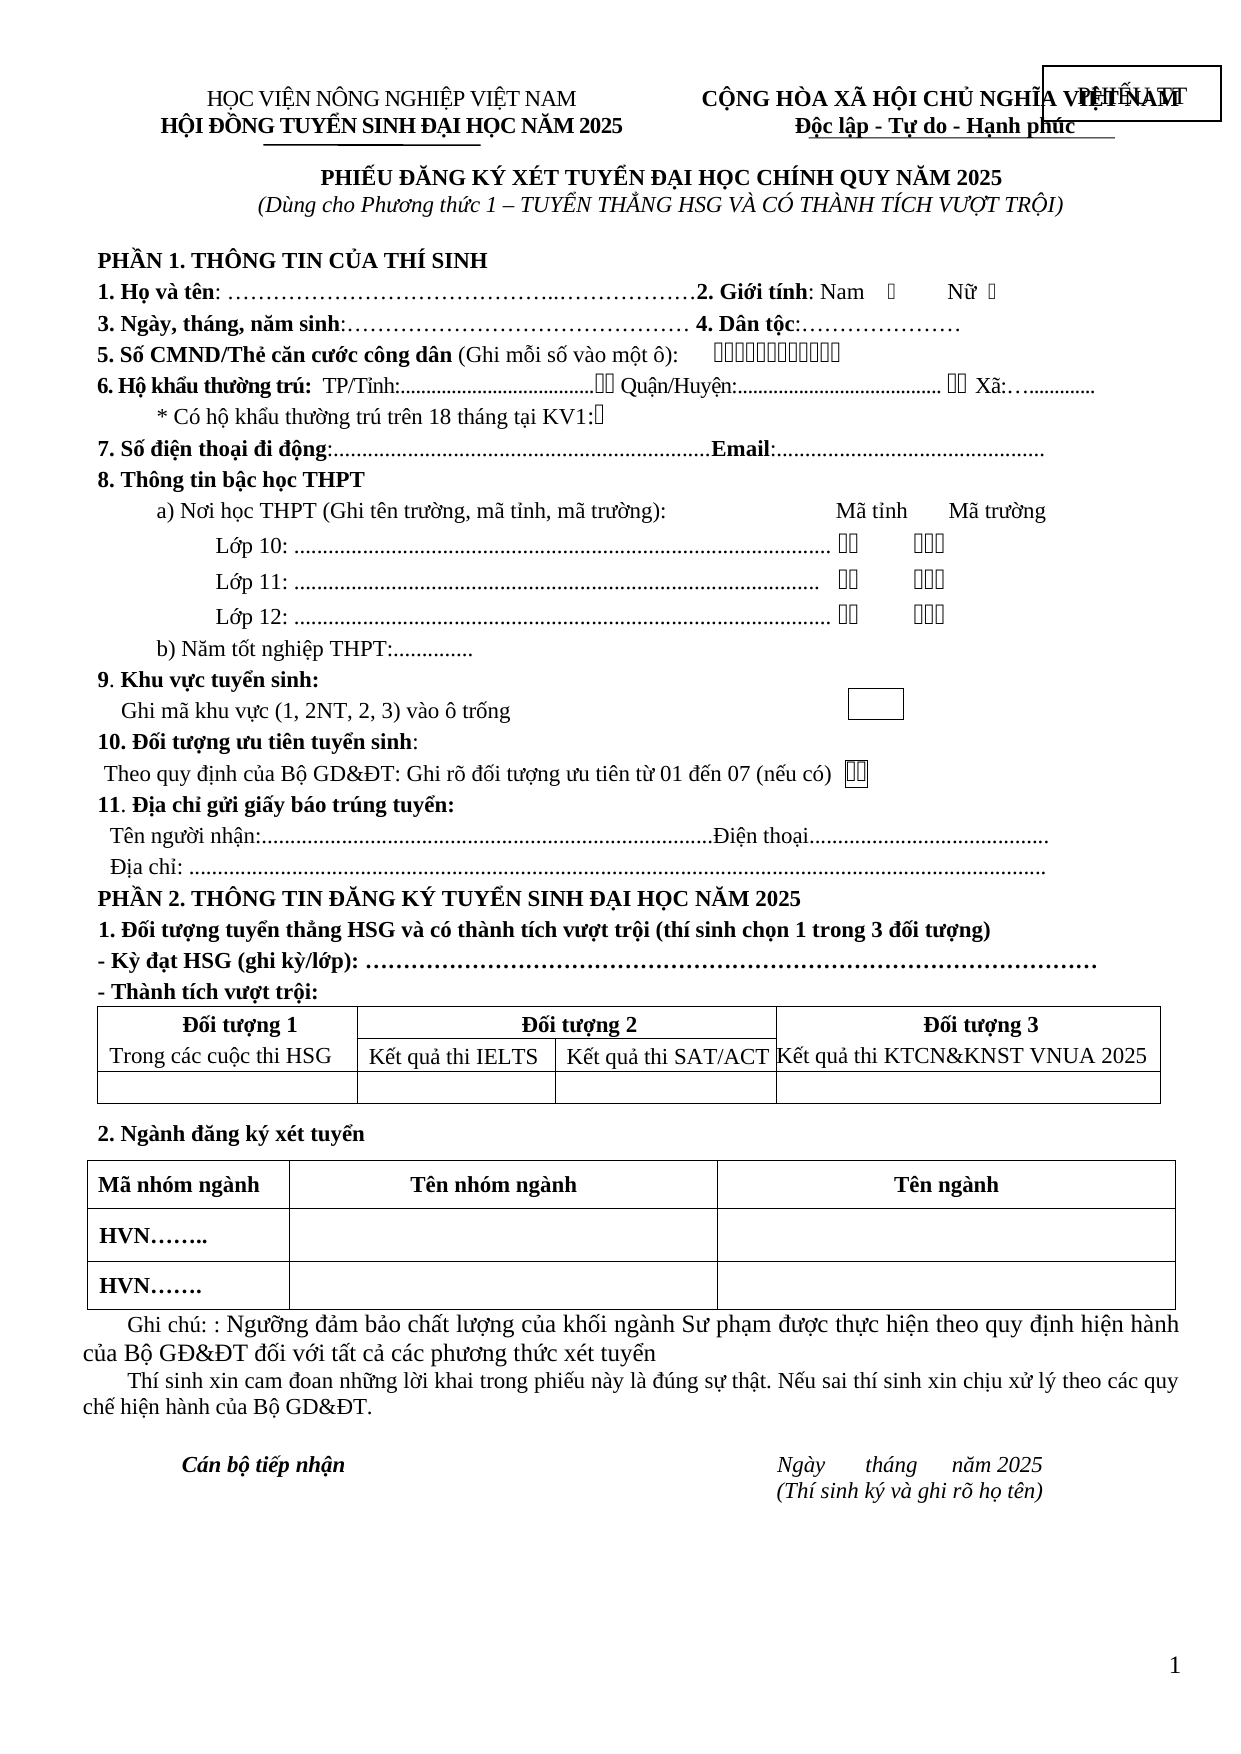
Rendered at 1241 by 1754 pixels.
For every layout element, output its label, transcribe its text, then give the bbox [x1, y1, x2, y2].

table_cell [718, 1262, 1175, 1308]
table_header Ngày tháng năm 2025 (Thí sinh ký và ghi rõ họ tên) [662, 1451, 1181, 1504]
text 1. Đối tượng tuyển thẳng HSG và có thành tích vượt trội (thí sinh chọn 1 trong 3 đối tượng) [97, 912, 1206, 943]
text Thí sinh xin cam đoan những lời khai trong phiếu này là đúng sự thật. Nếu sai thí sinh xin chịu xử lý theo các quy chế hiện hành của Bộ GD&ĐT. [83, 1367, 1181, 1420]
table_header Đối tượng 2 [358, 1007, 776, 1038]
text Lớp 11: ............................................................................................ [97, 564, 1205, 596]
text - Thành tích vượt trội: [97, 975, 1206, 1006]
text PHẦN 1. THÔNG TIN CỦA THÍ SINH [97, 243, 1206, 275]
text PHIẾU ĐĂNG KÝ XÉT TUYỂN ĐẠI HỌC CHÍNH QUY NĂM 2025 [142, 164, 1181, 191]
text Ghi chú: : Ngưỡng đảm bảo chất lượng của khối ngành Sư phạm được thực hiện theo quy định hiện hành của Bộ GĐ&ĐT đối với tất cả các phương thức xét tuyển [83, 1309, 1181, 1367]
text Ghi mã khu vực (1, 2NT, 2, 3) vào ô trống [97, 693, 1206, 725]
table_header Cán bộ tiếp nhận [142, 1451, 662, 1504]
table_cell [718, 1209, 1175, 1261]
text Địa chỉ: ...................................................................................................................................................... [97, 850, 1206, 881]
text PHẦN 2. THÔNG TIN ĐĂNG KÝ TUYỂN SINH ĐẠI HỌC NĂM 2025 [97, 881, 1205, 912]
text 3. Ngày, tháng, năm sinh:……………………………………… 4. Dân tộc:………………… [97, 306, 1206, 337]
text 2. Ngành đăng ký xét tuyển [97, 1116, 1205, 1148]
table_header HỌC VIỆN NÔNG NGHIỆP VIỆT NAM HỘI ĐỒNG TUYỂN SINH ĐẠI HỌC NĂM 2025 [134, 85, 650, 164]
text 10. Đối tượng ưu tiên tuyển sinh: [97, 725, 1206, 756]
text 11. Địa chỉ gửi giấy báo trúng tuyển: [97, 787, 1206, 818]
table_cell [290, 1209, 717, 1261]
text (Dùng cho Phương thức 1 – TUYỂN THẲNG HSG VÀ CÓ THÀNH TÍCH VƯỢT TRỘI) [142, 191, 1181, 217]
table_cell HVN……. [88, 1262, 289, 1308]
text 1. Họ và tên: ……………………………………..………………2. Giới tính: Nam Nữ [97, 275, 1206, 306]
text 5. Số CMND/Thẻ căn cước công dân (Ghi mỗi số vào một ô): [97, 337, 1205, 368]
table_header Đối tượng 1 Trong các cuộc thi HSG [98, 1007, 357, 1071]
table_cell [777, 1072, 1160, 1103]
text 9. Khu vực tuyển sinh: [97, 662, 1206, 693]
text - Kỳ đạt HSG (ghi kỳ/lớp): …………………………………………………………………………………… [97, 943, 1206, 975]
table_cell [290, 1262, 717, 1308]
table_header Đối tượng 3 Kết quả thi KTCN&KNST VNUA 2025 [777, 1007, 1160, 1071]
table_cell Kết quả thi SAT/ACT [556, 1039, 776, 1071]
table_cell [556, 1072, 776, 1103]
text Lớp 12: .............................................................................................. [97, 600, 1205, 631]
table_header Mã nhóm ngành [88, 1161, 289, 1207]
text a) Nơi học THPT (Ghi tên trường, mã tỉnh, mã trường): Mã tỉnh Mã trường [97, 493, 1206, 525]
table_header Tên ngành [718, 1161, 1175, 1207]
text 7. Số điện thoại đi động:..................................................................Email:............................................... [97, 431, 1206, 462]
text Theo quy định của Bộ GD&ĐT: Ghi rõ đối tượng ưu tiên từ 01 đến 07 (nếu có) [97, 756, 1205, 787]
table_cell HVN…….. [88, 1209, 289, 1261]
table_header Tên nhóm ngành [290, 1161, 717, 1207]
table_cell Kết quả thi IELTS [358, 1039, 555, 1071]
table_header CỘNG HÒA XÃ HỘI CHỦ NGHĨA VIỆT NAM Độc lập - Tự do - Hạnh phúc [650, 85, 1220, 164]
table_cell [98, 1072, 357, 1103]
text b) Năm tốt nghiệp THPT:.............. [97, 631, 1206, 662]
text Lớp 10: .............................................................................................. [97, 529, 1205, 560]
text 6. Hộ khẩu thường trú: TP/Tỉnh:...................................... Quận/Huyện:........................................ Xã:…............. [97, 368, 1205, 400]
text Tên người nhận:...............................................................................Điện thoại.......................................... [97, 818, 1206, 850]
table_cell [358, 1072, 555, 1103]
text * Có hộ khẩu thường trú trên 18 tháng tại KV1: [97, 400, 1206, 431]
text 8. Thông tin bậc học THPT [97, 462, 1206, 493]
